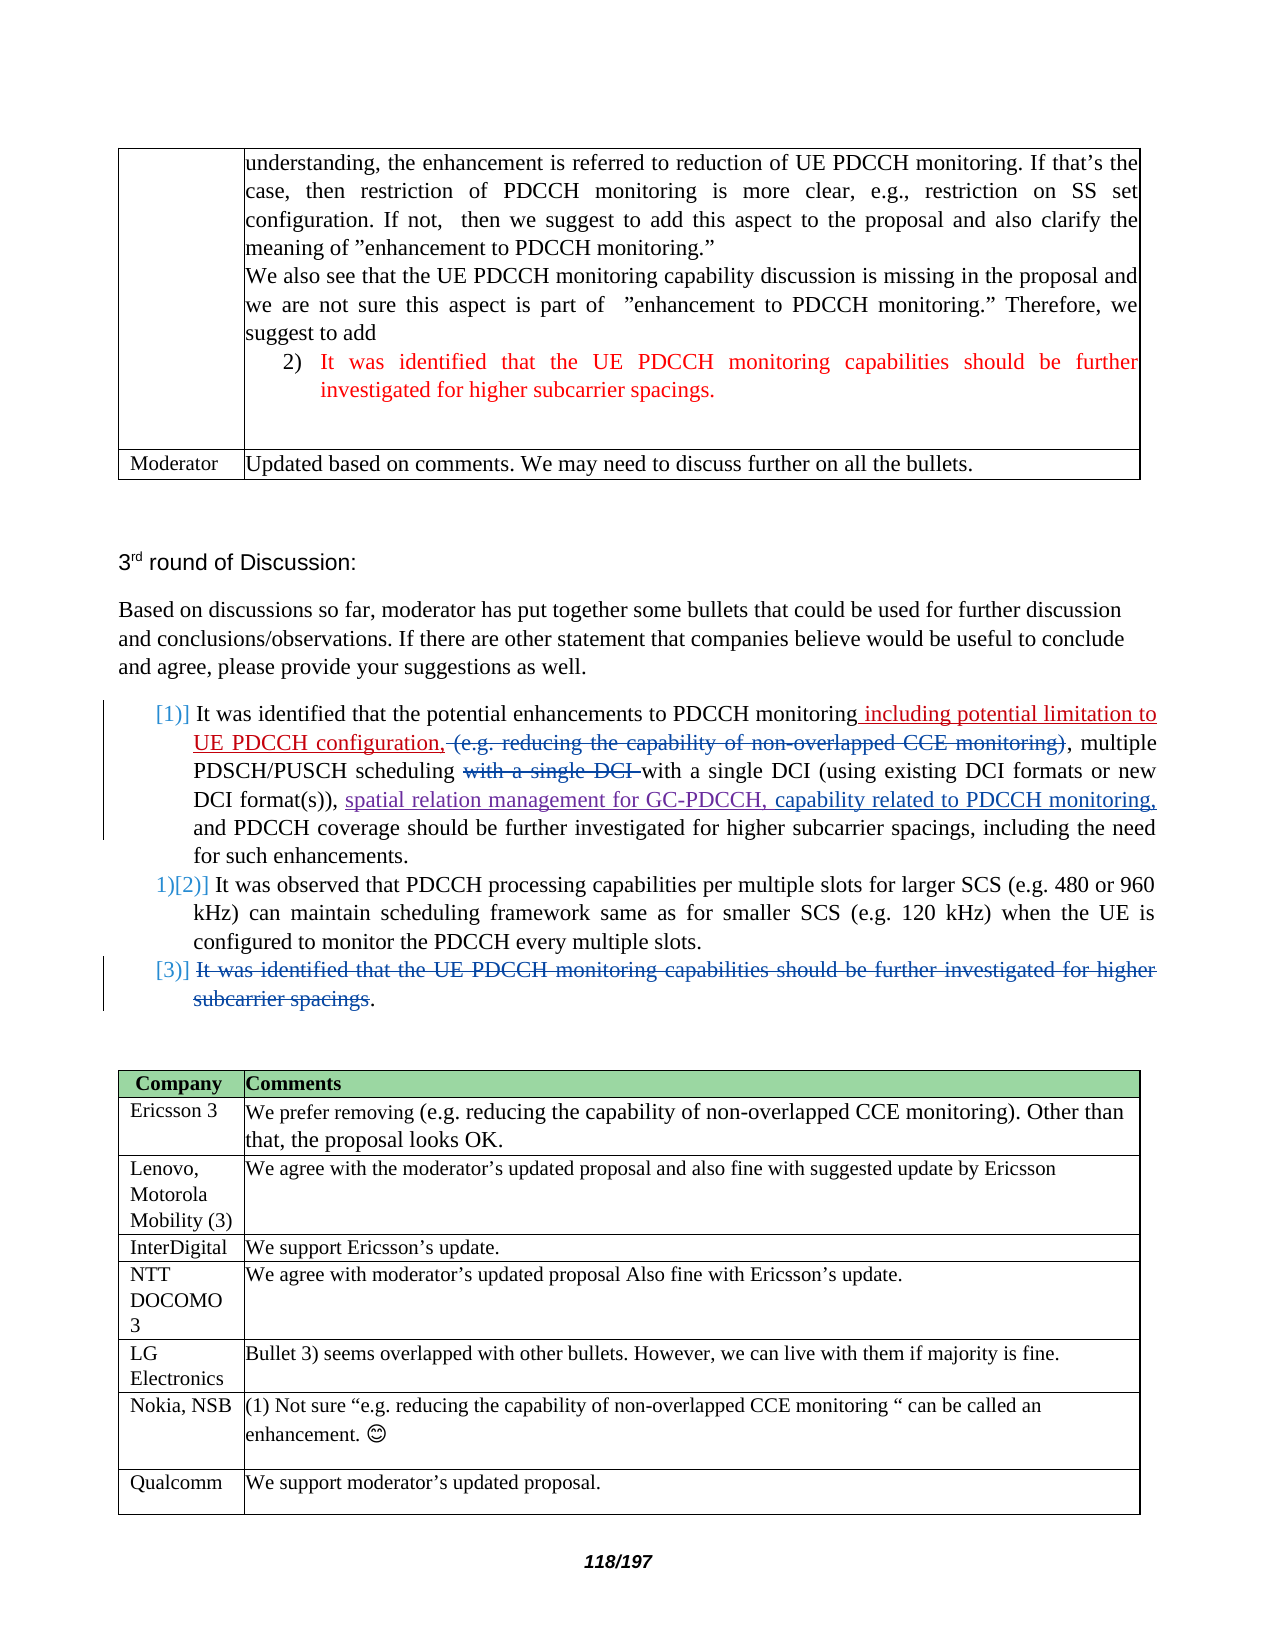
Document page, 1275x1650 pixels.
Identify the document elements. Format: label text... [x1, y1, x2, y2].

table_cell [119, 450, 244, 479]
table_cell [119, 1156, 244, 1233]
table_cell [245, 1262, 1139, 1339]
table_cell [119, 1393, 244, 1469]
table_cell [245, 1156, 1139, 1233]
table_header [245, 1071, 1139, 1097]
text Based on discussions so far, moderator has put together some bullets that could be used for further discussion and conclusions/observations. If there are other statement that companies believe would be useful to conclude and agree, please provide your suggestions as well. [118, 596, 1157, 679]
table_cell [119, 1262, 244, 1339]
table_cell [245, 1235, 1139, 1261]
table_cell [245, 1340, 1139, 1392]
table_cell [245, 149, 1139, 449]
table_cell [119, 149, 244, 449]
list It was observed that PDCCH processing capabilities per multiple slots for larger SCS (e.g. 480 or 960 kHz) can maintain scheduling framework same as for smaller SCS (e.g. 120 kHz) when the UE is configured to monitor the PDCCH every multiple slots. [156, 871, 1157, 954]
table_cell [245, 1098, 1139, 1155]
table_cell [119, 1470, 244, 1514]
subtitle 3rd round of Discussion: [118, 549, 1157, 575]
list It was identified that the potential enhancements to PDCCH monitoring, multiple PDSCH/PUSCH scheduling with a single DCI (using existing DCI formats or new DCI format(s)), and PDCCH coverage should be further investigated for higher subcarrier spacings, including the need for such enhancements. [156, 700, 1157, 869]
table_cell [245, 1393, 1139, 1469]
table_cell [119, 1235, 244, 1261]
list . [156, 956, 1157, 1011]
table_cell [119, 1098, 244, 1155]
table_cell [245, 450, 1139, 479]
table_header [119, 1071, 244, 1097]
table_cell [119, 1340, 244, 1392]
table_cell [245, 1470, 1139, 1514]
